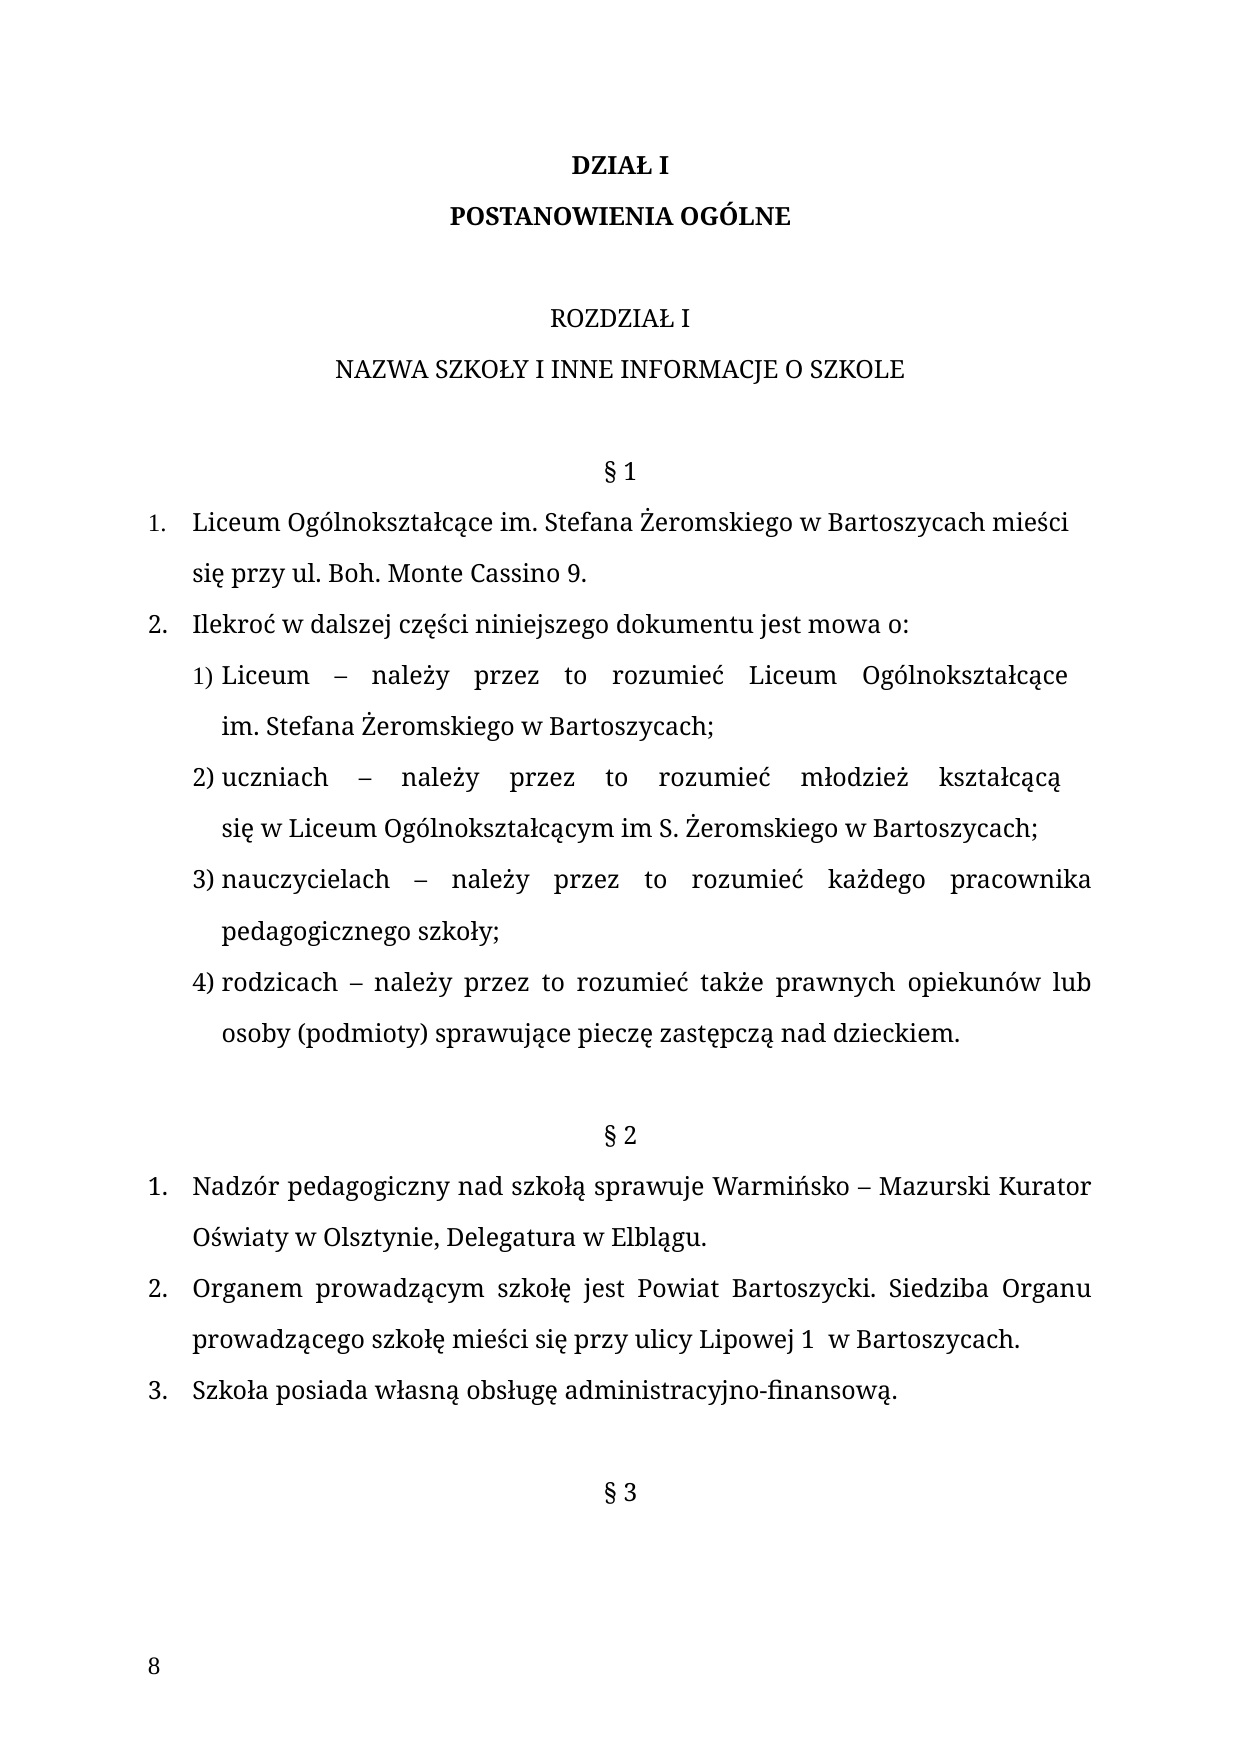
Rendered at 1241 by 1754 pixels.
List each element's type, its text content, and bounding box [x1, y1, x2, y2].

list rodzicach – należy przez to rozumieć także prawnych opiekunów lub osoby (podmioty) sprawujące pieczę zastępczą nad dzieckiem. [192, 964, 1093, 1049]
text NAZWA SZKOŁY I INNE INFORMACJE O SZKOLE [148, 352, 1093, 386]
list Ilekroć w dalszej części niniejszego dokumentu jest mowa o: [148, 607, 1093, 641]
list Nadzór pedagogiczny nad szkołą sprawuje Warmińsko – Mazurski Kurator Oświaty w Olsztynie, Delegatura w Elblągu. [148, 1168, 1093, 1253]
text § 1 [148, 454, 1093, 488]
text POSTANOWIENIA OGÓLNE [148, 199, 1093, 233]
text § 3 [148, 1475, 1093, 1509]
list § 2 [148, 1117, 1093, 1151]
list Liceum Ogólnokształcące im. Stefana Żeromskiego w Bartoszycach mieści się przy ul. Boh. Monte Cassino 9. [148, 505, 1093, 590]
list nauczycielach – należy przez to rozumieć każdego pracownika pedagogicznego szkoły; [192, 862, 1093, 947]
list Liceum – należy przez to rozumieć Liceum Ogólnokształcące im. Stefana Żeromskiego w Bartoszycach; [192, 658, 1093, 743]
list Szkoła posiada własną obsługę administracyjno-finansową. [148, 1373, 1093, 1407]
list uczniach – należy przez to rozumieć młodzież kształcącą się w Liceum Ogólnokształcącym im S. Żeromskiego w Bartoszycach; [192, 760, 1093, 845]
list Organem prowadzącym szkołę jest Powiat Bartoszycki. Siedziba Organu prowadzącego szkołę mieści się przy ulicy Lipowej 1 w Bartoszycach. [148, 1271, 1093, 1356]
text ROZDZIAŁ I [148, 301, 1093, 335]
text DZIAŁ I [148, 148, 1093, 182]
